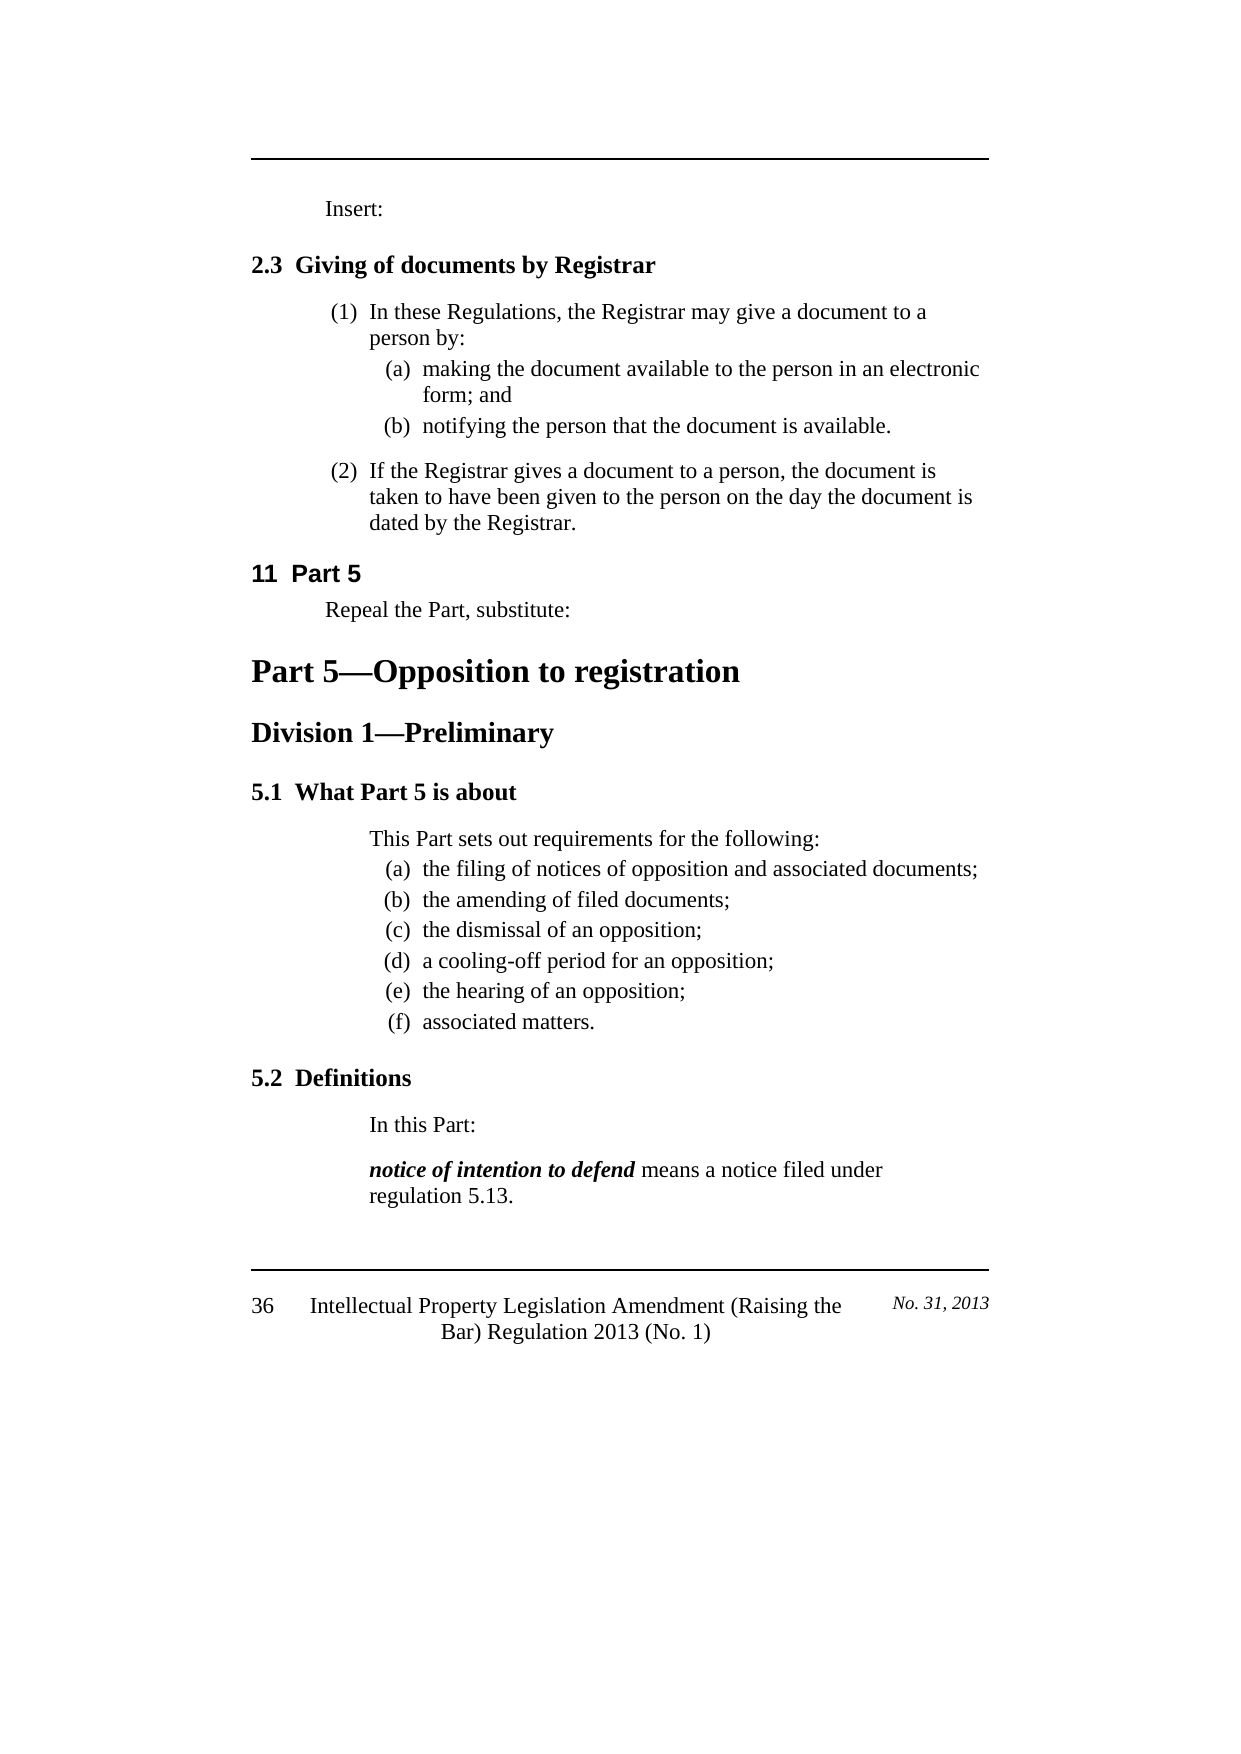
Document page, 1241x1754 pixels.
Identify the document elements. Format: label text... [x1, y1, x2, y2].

text (1) In these Regulations, the Registrar may give a document to a person by: [251, 298, 989, 351]
text This Part sets out requirements for the following: [251, 825, 989, 851]
text 11 Part 5 [251, 559, 989, 587]
text (e) the hearing of an opposition; [251, 977, 989, 1004]
text (c) the dismissal of an opposition; [251, 916, 989, 943]
text 2.3 Giving of documents by Registrar [251, 250, 989, 279]
text (b) notifying the person that the document is available. [251, 412, 989, 438]
text (f) associated matters. [251, 1008, 989, 1034]
text (a) the filing of notices of opposition and associated documents; [251, 855, 989, 882]
text Division 1—Preliminary [251, 715, 989, 748]
text Part 5—Opposition to registration [251, 651, 989, 690]
text In this Part: [251, 1111, 989, 1137]
text Insert: [325, 195, 989, 221]
text notice of intention to defend means a notice filed under regulation 5.13. [369, 1156, 989, 1209]
text (2) If the Registrar gives a document to a person, the document is taken to have been given to the person on the day the document is dated by the Registrar. [251, 457, 989, 536]
text Repeal the Part, substitute: [325, 596, 989, 622]
text (a) making the document available to the person in an electronic form; and [251, 355, 989, 407]
text 5.2 Definitions [251, 1063, 989, 1092]
text (d) a cooling-off period for an opposition; [251, 947, 989, 973]
text 5.1 What Part 5 is about [251, 777, 989, 806]
text (b) the amending of filed documents; [251, 886, 989, 912]
